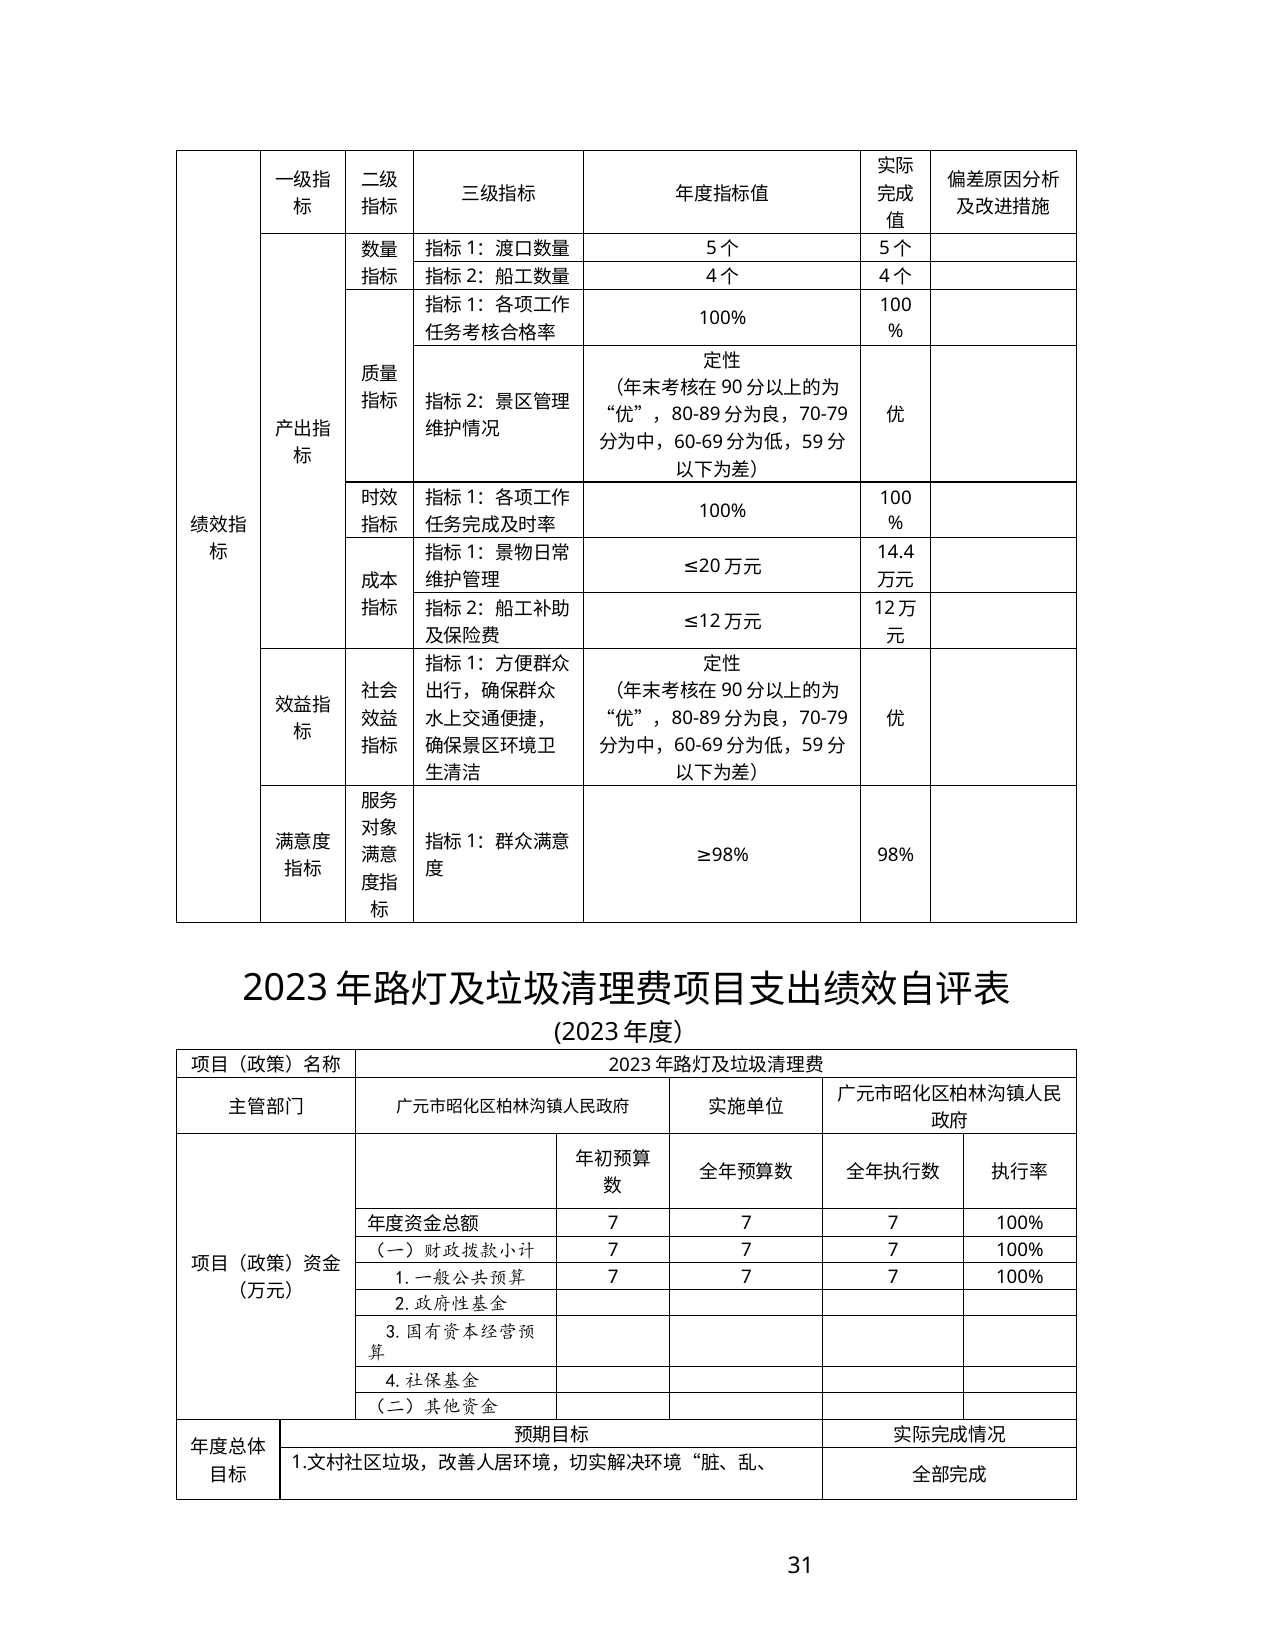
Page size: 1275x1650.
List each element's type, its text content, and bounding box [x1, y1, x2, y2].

table_cell [670, 1393, 822, 1419]
table_cell [557, 1367, 669, 1392]
table_cell [931, 262, 1076, 289]
table_cell 满意度指标 [261, 786, 345, 922]
table_cell 指标1：各项工作任务完成及时率 [414, 483, 583, 537]
table_cell 指标1：渡口数量 [414, 234, 583, 261]
table_cell 质量指标 [346, 290, 413, 481]
table_cell [823, 1367, 963, 1392]
table_cell [557, 1316, 669, 1366]
table_cell [931, 593, 1076, 648]
table_cell 全年预算数 [670, 1134, 822, 1207]
table_cell [931, 483, 1076, 537]
table_cell 指标2：景区管理维护情况 [414, 346, 583, 481]
table_cell 定性 （年末考核在90分以上的为“优”，80-89分为良，70-79分为中，60-69分为低，59分以下为差） [584, 346, 860, 481]
table_header 2023年路灯及垃圾清理费项目支出绩效自评表 [176, 958, 1076, 1013]
table_cell 全部完成 [823, 1448, 1076, 1499]
table_cell 100% [584, 290, 860, 344]
table_cell 7 [823, 1263, 963, 1289]
table_cell 实际完成值 [861, 151, 930, 233]
table_cell 数量指标 [346, 234, 413, 289]
table_cell 服务对象满意度指标 [346, 786, 413, 922]
table_cell 100% [861, 290, 930, 344]
table_cell [823, 1316, 963, 1366]
table_cell 100% [964, 1209, 1076, 1236]
table_cell [931, 290, 1076, 344]
table_cell 5个 [861, 234, 930, 261]
table_cell 7 [670, 1209, 822, 1236]
table_cell 100% [964, 1237, 1076, 1262]
table_cell 社会效益指标 [346, 649, 413, 785]
table_cell 14.4万元 [861, 538, 930, 592]
table_cell 偏差原因分析及改进措施 [931, 151, 1076, 233]
table_cell 绩效指标 [177, 151, 260, 922]
table_cell 2.政府性基金 [356, 1290, 556, 1315]
table_cell 二级指标 [346, 151, 413, 233]
table_cell 时效指标 [346, 483, 413, 537]
table_cell [931, 786, 1076, 922]
table_cell [557, 1393, 669, 1419]
table_cell [823, 1290, 963, 1315]
table_cell 7 [557, 1209, 669, 1236]
table_cell [356, 1134, 556, 1207]
table_cell (2023年度） [176, 1013, 1076, 1049]
table_cell 主管部门 [177, 1078, 355, 1133]
table_cell 1.一般公共预算 [356, 1263, 556, 1289]
table_cell 产出指标 [261, 234, 345, 648]
table_cell [931, 538, 1076, 592]
table_cell [823, 1393, 963, 1419]
table_cell 定性 （年末考核在90分以上的为“优”，80-89分为良，70-79分为中，60-69分为低，59分以下为差） [584, 649, 860, 785]
table_cell 指标2：船工数量 [414, 262, 583, 289]
table_cell 2023年路灯及垃圾清理费 [356, 1050, 1076, 1077]
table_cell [281, 1448, 822, 1499]
table_cell 4个 [584, 262, 860, 289]
table_cell [670, 1316, 822, 1366]
table_cell 效益指标 [261, 649, 345, 785]
table_cell 100% [964, 1263, 1076, 1289]
table_cell 优 [861, 346, 930, 481]
table_cell 项目（政策）名称 [177, 1050, 355, 1077]
table_cell 98% [861, 786, 930, 922]
table_cell 100% [584, 483, 860, 537]
table_cell 全年执行数 [823, 1134, 963, 1207]
table_cell 年度指标值 [584, 151, 860, 233]
table_cell 实际完成情况 [823, 1420, 1076, 1447]
table_cell 执行率 [964, 1134, 1076, 1207]
table_cell 实施单位 [670, 1078, 822, 1133]
table_cell 5个 [584, 234, 860, 261]
table_cell [931, 649, 1076, 785]
table_cell 7 [557, 1237, 669, 1262]
table_cell 三级指标 [414, 151, 583, 233]
table_cell 广元市昭化区柏林沟镇人民政府 [823, 1078, 1076, 1133]
table_cell 7 [557, 1263, 669, 1289]
table_cell 指标1：方便群众出行，确保群众水上交通便捷，确保景区环境卫生清洁 [414, 649, 583, 785]
table_cell 12万元 [861, 593, 930, 648]
table_cell 7 [670, 1263, 822, 1289]
table_cell 优 [861, 649, 930, 785]
table_cell 7 [823, 1237, 963, 1262]
table_cell 预期目标 [281, 1420, 822, 1447]
table_cell 4个 [861, 262, 930, 289]
table_cell 指标1：群众满意度 [414, 786, 583, 922]
table_cell [931, 346, 1076, 481]
table_cell [670, 1290, 822, 1315]
table_cell 项目（政策）资金（万元） [177, 1134, 355, 1419]
table_cell [557, 1290, 669, 1315]
table_cell 成本指标 [346, 538, 413, 648]
table_cell 4.社保基金 [356, 1367, 556, 1392]
table_cell [964, 1316, 1076, 1366]
table_cell 7 [823, 1209, 963, 1236]
table_cell 年初预算数 [557, 1134, 669, 1207]
table_cell [931, 234, 1076, 261]
table_cell ≥98% [584, 786, 860, 922]
table_cell ≤12万元 [584, 593, 860, 648]
table_cell 3.国有资本经营预算 [356, 1316, 556, 1366]
table_cell 年度总体目标 [177, 1420, 279, 1499]
table_cell 年度资金总额 [356, 1209, 556, 1236]
table_cell [964, 1393, 1076, 1419]
table_cell 100% [861, 483, 930, 537]
table_cell 指标1：各项工作任务考核合格率 [414, 290, 583, 344]
table_cell 广元市昭化区柏林沟镇人民政府 [356, 1078, 669, 1133]
table_cell （一）财政拨款小计 [356, 1237, 556, 1262]
table_cell 一级指标 [261, 151, 345, 233]
table_cell [670, 1367, 822, 1392]
table_cell [964, 1367, 1076, 1392]
table_cell [964, 1290, 1076, 1315]
table_cell 7 [670, 1237, 822, 1262]
table_cell ≤20万元 [584, 538, 860, 592]
table_cell 指标2：船工补助及保险费 [414, 593, 583, 648]
table_cell （二）其他资金 [356, 1393, 556, 1419]
table_cell 指标1：景物日常维护管理 [414, 538, 583, 592]
